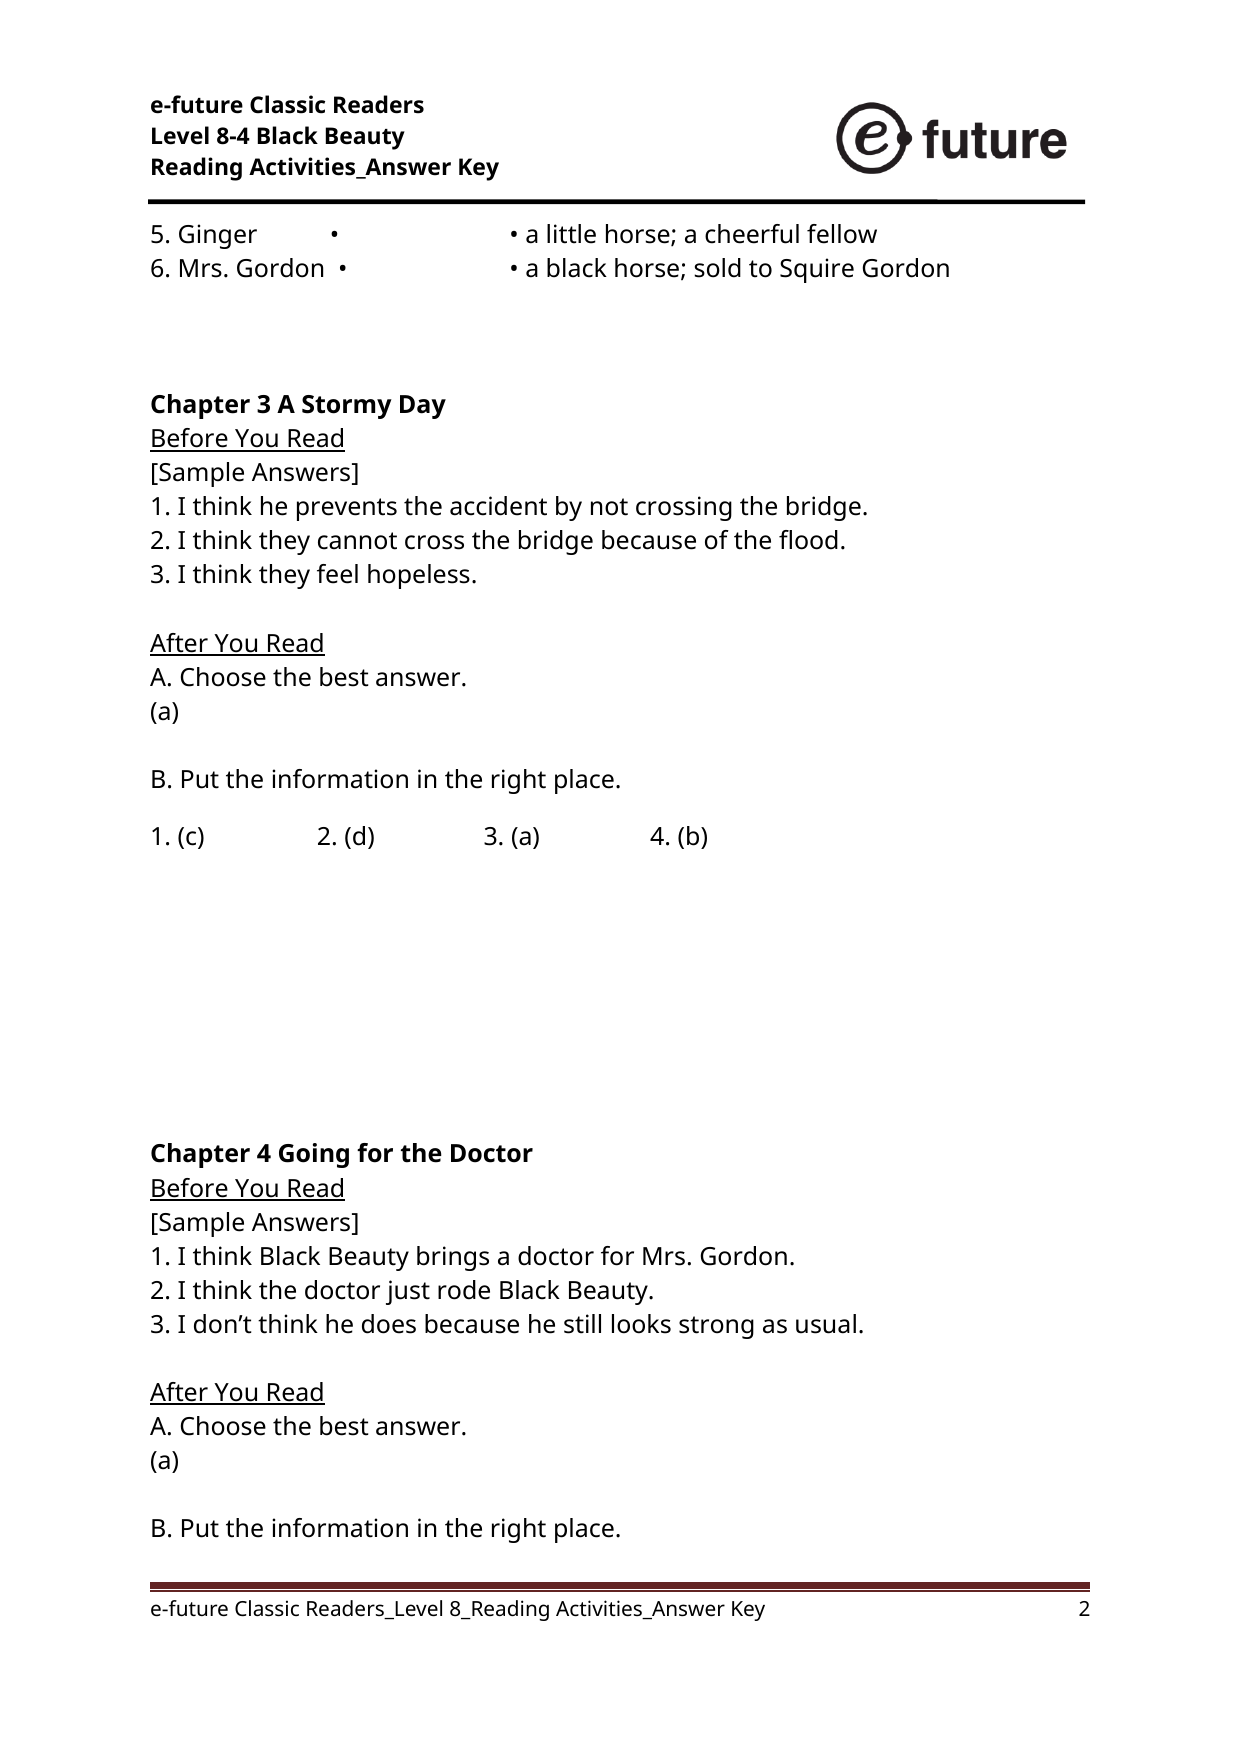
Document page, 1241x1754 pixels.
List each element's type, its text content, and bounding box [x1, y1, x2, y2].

text 2. I think the doctor just rode Black Beauty. [150, 1272, 1090, 1306]
text B. Put the information in the right place. [150, 761, 1090, 796]
text 5. Ginger • • a little horse; a cheerful fellow [150, 216, 1090, 251]
text B. Put the information in the right place. [150, 1511, 1090, 1545]
picture [827, 93, 1076, 183]
text Before You Read [150, 1170, 1090, 1204]
text A. Choose the best answer. [150, 1409, 1090, 1443]
text After You Read [150, 1374, 1090, 1409]
text [Sample Answers] [150, 1204, 1090, 1238]
text 1. I think Black Beauty brings a doctor for Mrs. Gordon. [150, 1238, 1090, 1272]
text After You Read [150, 625, 1090, 659]
text 3. I think they feel hopeless. [150, 557, 1090, 591]
text [Sample Answers] [150, 455, 1090, 489]
text (a) [150, 1443, 1090, 1477]
text 1. (c) 2. (d) 3. (a) 4. (b) [150, 818, 1090, 852]
text Chapter 3 A Stormy Day [150, 387, 1090, 421]
text 6. Mrs. Gordon • • a black horse; sold to Squire Gordon [150, 251, 1090, 284]
text 1. I think he prevents the accident by not crossing the bridge. [150, 489, 1090, 523]
text Chapter 4 Going for the Doctor [150, 1136, 1090, 1170]
text 2. I think they cannot cross the bridge because of the flood. [150, 523, 1090, 557]
text (a) [150, 693, 1090, 727]
text Before You Read [150, 421, 1090, 455]
text A. Choose the best answer. [150, 659, 1090, 693]
text 3. I don’t think he does because he still looks strong as usual. [150, 1306, 1090, 1341]
